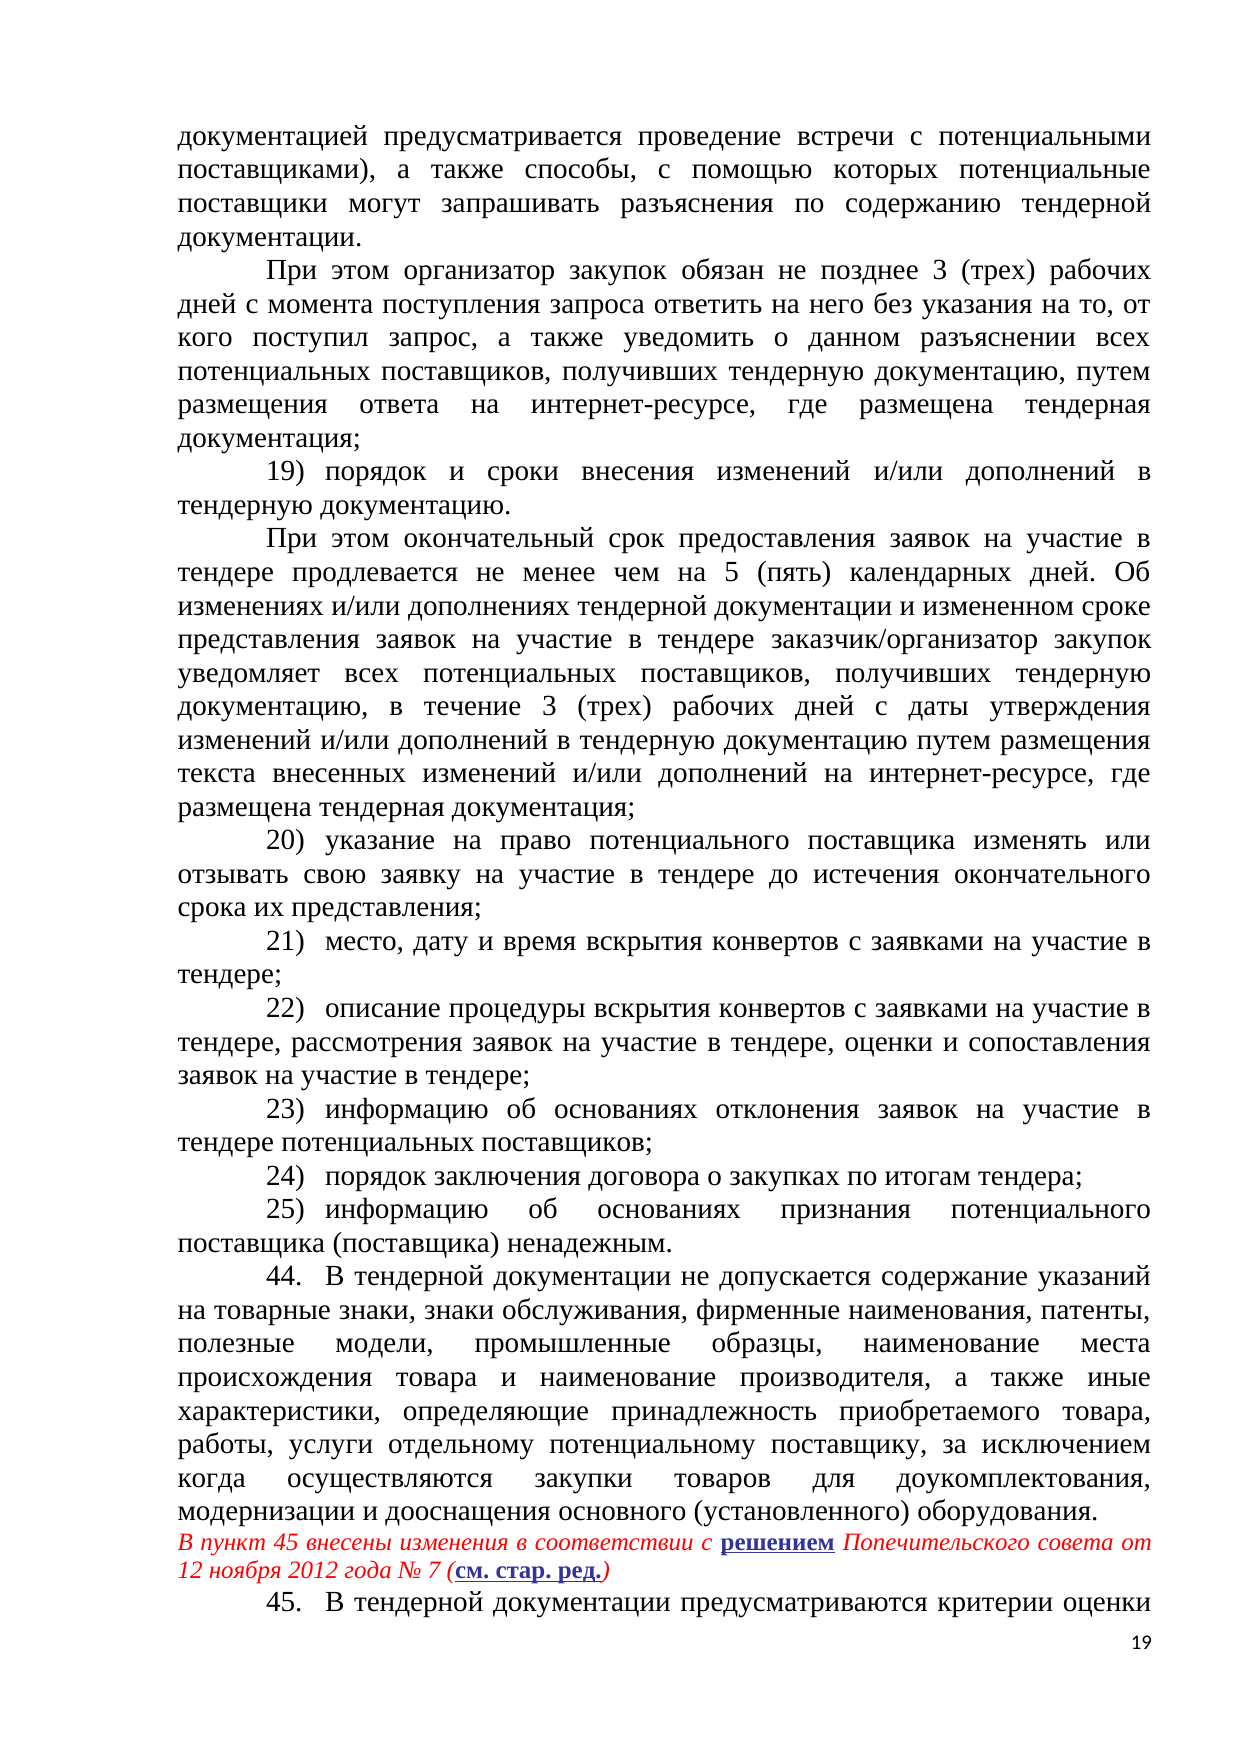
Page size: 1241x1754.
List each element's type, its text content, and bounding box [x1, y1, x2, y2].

list указание на право потенциального поставщика изменять или отзывать свою заявку на участие в тендере до истечения окончательного срока их представления; [177, 822, 1152, 923]
list порядок заключения договора о закупках по итогам тендера; [177, 1158, 1152, 1191]
list информацию об основаниях отклонения заявок на участие в тендере потенциальных поставщиков; [177, 1091, 1152, 1158]
text В пункт 45 внесены изменения в соответствии с решением Попечительского совета от 12 ноября 2012 года № 7 (см. стар. ред.) [177, 1527, 1152, 1584]
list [177, 118, 1152, 252]
text При этом организатор закупок обязан не позднее 3 (трех) рабочих дней с момента поступления запроса ответить на него без указания на то, от кого поступил запрос, а также уведомить о данном разъяснении всех потенциальных поставщиков, получивших тендерную документацию, путем размещения ответа на интернет-ресурсе, где размещена тендерная документация; [177, 252, 1152, 453]
list В тендерной документации не допускается содержание указаний на товарные знаки, знаки обслуживания, фирменные наименования, патенты, полезные модели, промышленные образцы, наименование места происхождения товара и наименование производителя, а также иные характеристики, определяющие принадлежность приобретаемого товара, работы, услуги отдельному потенциальному поставщику, за исключением когда осуществляются закупки товаров для доукомплектования, модернизации и дооснащения основного (установленного) оборудования. [177, 1258, 1152, 1527]
list место, дату и время вскрытия конвертов с заявками на участие в тендере; [177, 923, 1152, 990]
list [177, 1584, 1152, 1618]
text При этом окончательный срок предоставления заявок на участие в тендере продлевается не менее чем на 5 (пять) календарных дней. Об изменениях и/или дополнениях тендерной документации и измененном сроке представления заявок на участие в тендере заказчик/организатор закупок уведомляет всех потенциальных поставщиков, получивших тендерную документацию, в течение 3 (трех) рабочих дней с даты утверждения изменений и/или дополнений в тендерную документацию путем размещения текста внесенных изменений и/или дополнений на интернет-ресурсе, где размещена тендерная документация; [177, 521, 1152, 822]
list информацию об основаниях признания потенциального поставщика (поставщика) ненадежным. [177, 1191, 1152, 1258]
list описание процедуры вскрытия конвертов с заявками на участие в тендере, рассмотрения заявок на участие в тендере, оценки и сопоставления заявок на участие в тендере; [177, 990, 1152, 1091]
list порядок и сроки внесения изменений и/или дополнений в тендерную документацию. [177, 453, 1152, 521]
